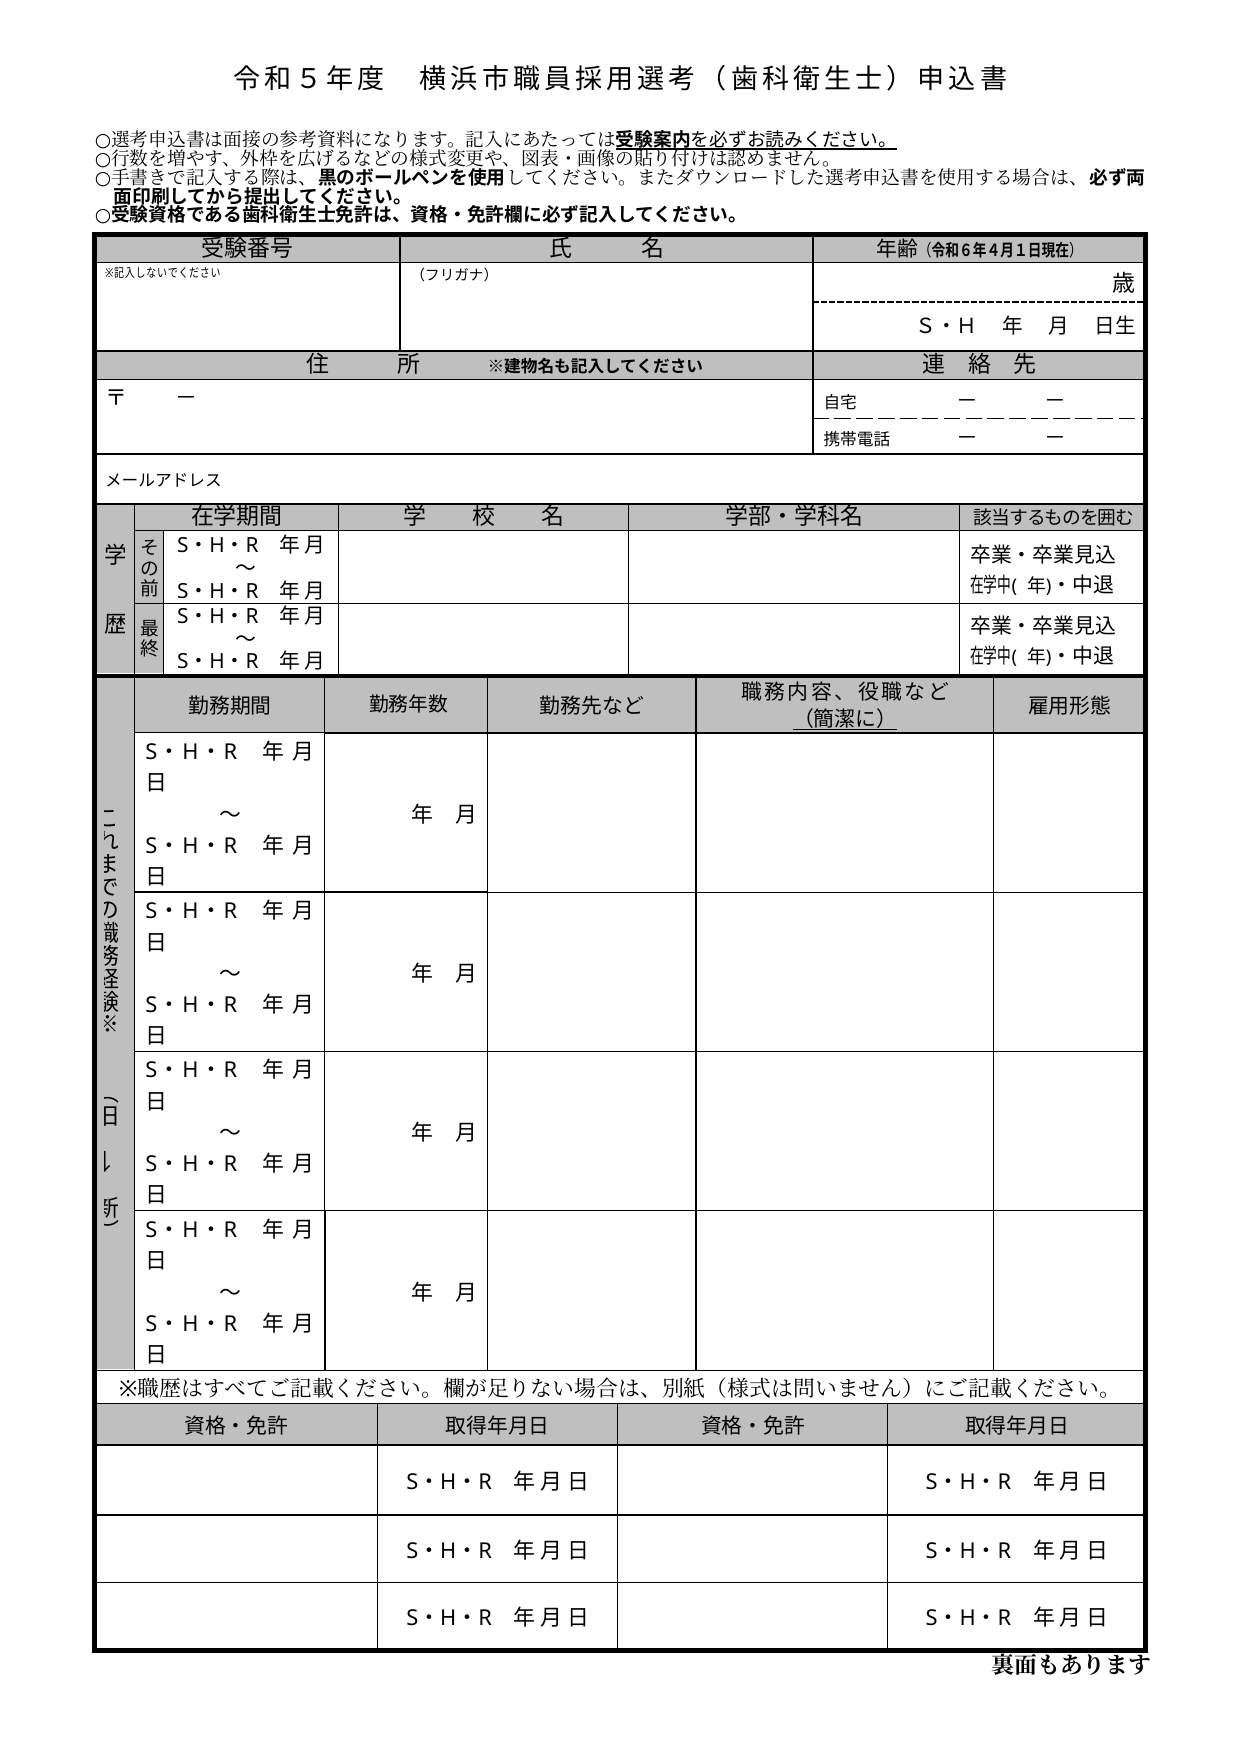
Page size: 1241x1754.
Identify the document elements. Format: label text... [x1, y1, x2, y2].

table_cell ※記入しないでください [97, 263, 399, 350]
table_cell [339, 531, 628, 603]
table_cell [994, 893, 1143, 1051]
table_cell 資格・免許 [618, 1404, 887, 1444]
table_cell [629, 531, 959, 603]
table_cell [97, 1516, 377, 1582]
table_cell [618, 1516, 887, 1582]
table_cell [618, 1446, 887, 1514]
table_cell [629, 604, 959, 673]
table_cell 雇用形態 [994, 678, 1143, 732]
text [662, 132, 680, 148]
table_cell 卒業・卒業見込 在学中( 年)・中退 [960, 531, 1143, 603]
table_cell S・H・R 年 月 日 [378, 1446, 617, 1514]
table_cell S・H・R 年 月 ～ S・H・R 年 月 [164, 604, 338, 673]
table_cell 取得年月日 [378, 1404, 617, 1444]
table_cell その前 [135, 531, 163, 603]
table_cell 勤務期間 [135, 678, 324, 732]
table_cell [697, 893, 993, 1051]
table_cell 携帯電話 － － [814, 418, 1143, 453]
table_cell S・H・R 年 月 日 [378, 1516, 617, 1582]
table_cell [488, 893, 695, 1051]
table_cell 〒 － [97, 380, 812, 453]
text 裏面もあります [94, 1653, 1151, 1678]
table_cell 年 月 [325, 893, 487, 1051]
table_cell S・H・R 年 月 日 ～ S・H・R 年 月 日 [135, 893, 324, 1051]
text ○手書きで記入する際は、黒のボールペンを使用してください。またダウンロードした選考申込書を使用する場合は、必ず両面印刷してから提出してください。 [94, 169, 1146, 207]
table_cell 学 歴 [97, 505, 134, 673]
table_cell 資格・免許 [97, 1404, 377, 1444]
table_cell S・H・R 年 月 日 ～ S・H・R 年 月 日 [135, 1052, 324, 1210]
table_cell 勤務先など [488, 678, 695, 732]
table_header 氏 名 [401, 237, 812, 262]
table_cell 取得年月日 [888, 1404, 1143, 1444]
table_cell 歳 [814, 263, 1143, 301]
table_cell S・H・R 年 月 日 [888, 1446, 1143, 1514]
table_cell [618, 1583, 887, 1648]
table_cell 学部・学科名 [629, 505, 959, 530]
table_cell ※職歴はすべてご記載ください。欄が足りない場合は、別紙（様式は問いません）にご記載ください。 [97, 1371, 1143, 1403]
table_cell 該当するものを囲む [960, 505, 1143, 530]
table_cell [994, 1211, 1143, 1369]
table_cell [994, 734, 1143, 891]
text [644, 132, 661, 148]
table_cell S・H・R 年 月 日 [378, 1583, 617, 1648]
table_cell [488, 1052, 695, 1210]
table_cell 住 所 ※建物名も記入してください [97, 352, 812, 379]
table_cell 職務内容、役職など （簡潔に） [697, 678, 993, 732]
table_cell 年 月 [326, 1211, 487, 1369]
table_cell [97, 1446, 377, 1514]
table_cell 在学期間 [135, 505, 338, 530]
table_cell [488, 734, 695, 891]
table_cell S・H・R 年 月 日 [888, 1516, 1143, 1582]
table_cell 年 月 [325, 734, 487, 891]
table_cell S・H・R 年 月 日 ～ S・H・R 年 月 日 [135, 1211, 324, 1369]
text ○行数を増やす、外枠を広げるなどの様式変更や、図表・画像の貼り付けは認めません。 [94, 151, 1146, 169]
table_cell （フリガナ） [401, 263, 812, 350]
table_cell 連 絡 先 [814, 352, 1143, 379]
table_cell 卒業・卒業見込 在学中( 年)・中退 [960, 604, 1143, 673]
table_cell S・H・R 年 月 日 ～ S・H・R 年 月 日 [135, 733, 324, 891]
table_cell [97, 1583, 377, 1648]
table_cell S・H・R 年 月 日 [888, 1583, 1143, 1648]
table_cell S・H・R 年 月 ～ S・H・R 年 月 [164, 531, 338, 603]
table_cell これまでの職務経験※ （旧 → 新） [97, 678, 134, 1369]
table_cell [339, 604, 628, 673]
text ○選考申込書は面接の参考資料になります。記入にあたっては受験案内を必ずお読みください。 [94, 132, 641, 151]
table_cell 勤務年数 [325, 678, 487, 732]
table_cell [697, 1211, 993, 1369]
table_cell 最終 [135, 604, 163, 673]
text ○受験資格である歯科衛生士免許は、資格・免許欄に必ず記入してください。 [94, 207, 1146, 226]
text 令和５年度 横浜市職員採用選考（歯科衛生士）申込書 [94, 65, 1146, 94]
table_cell 学 校 名 [339, 505, 628, 530]
table_cell [697, 734, 993, 891]
table_cell [488, 1211, 695, 1369]
table_cell メールアドレス [97, 455, 1143, 503]
table_cell [994, 1052, 1143, 1210]
table_cell 年 月 [325, 1052, 487, 1210]
table_cell [697, 1052, 993, 1210]
table_cell 自宅 － － [814, 380, 1143, 418]
table_cell Ｓ・Ｈ 年 月 日生 [814, 301, 1143, 350]
text ○選考申込書は面接の参考資料になります。記入にあたっては受験案内を必ずお読みください。 [683, 132, 1146, 151]
table_header 受験番号 [97, 237, 399, 262]
table_header 年齢（令和６年４月１日現在） [814, 237, 1143, 262]
